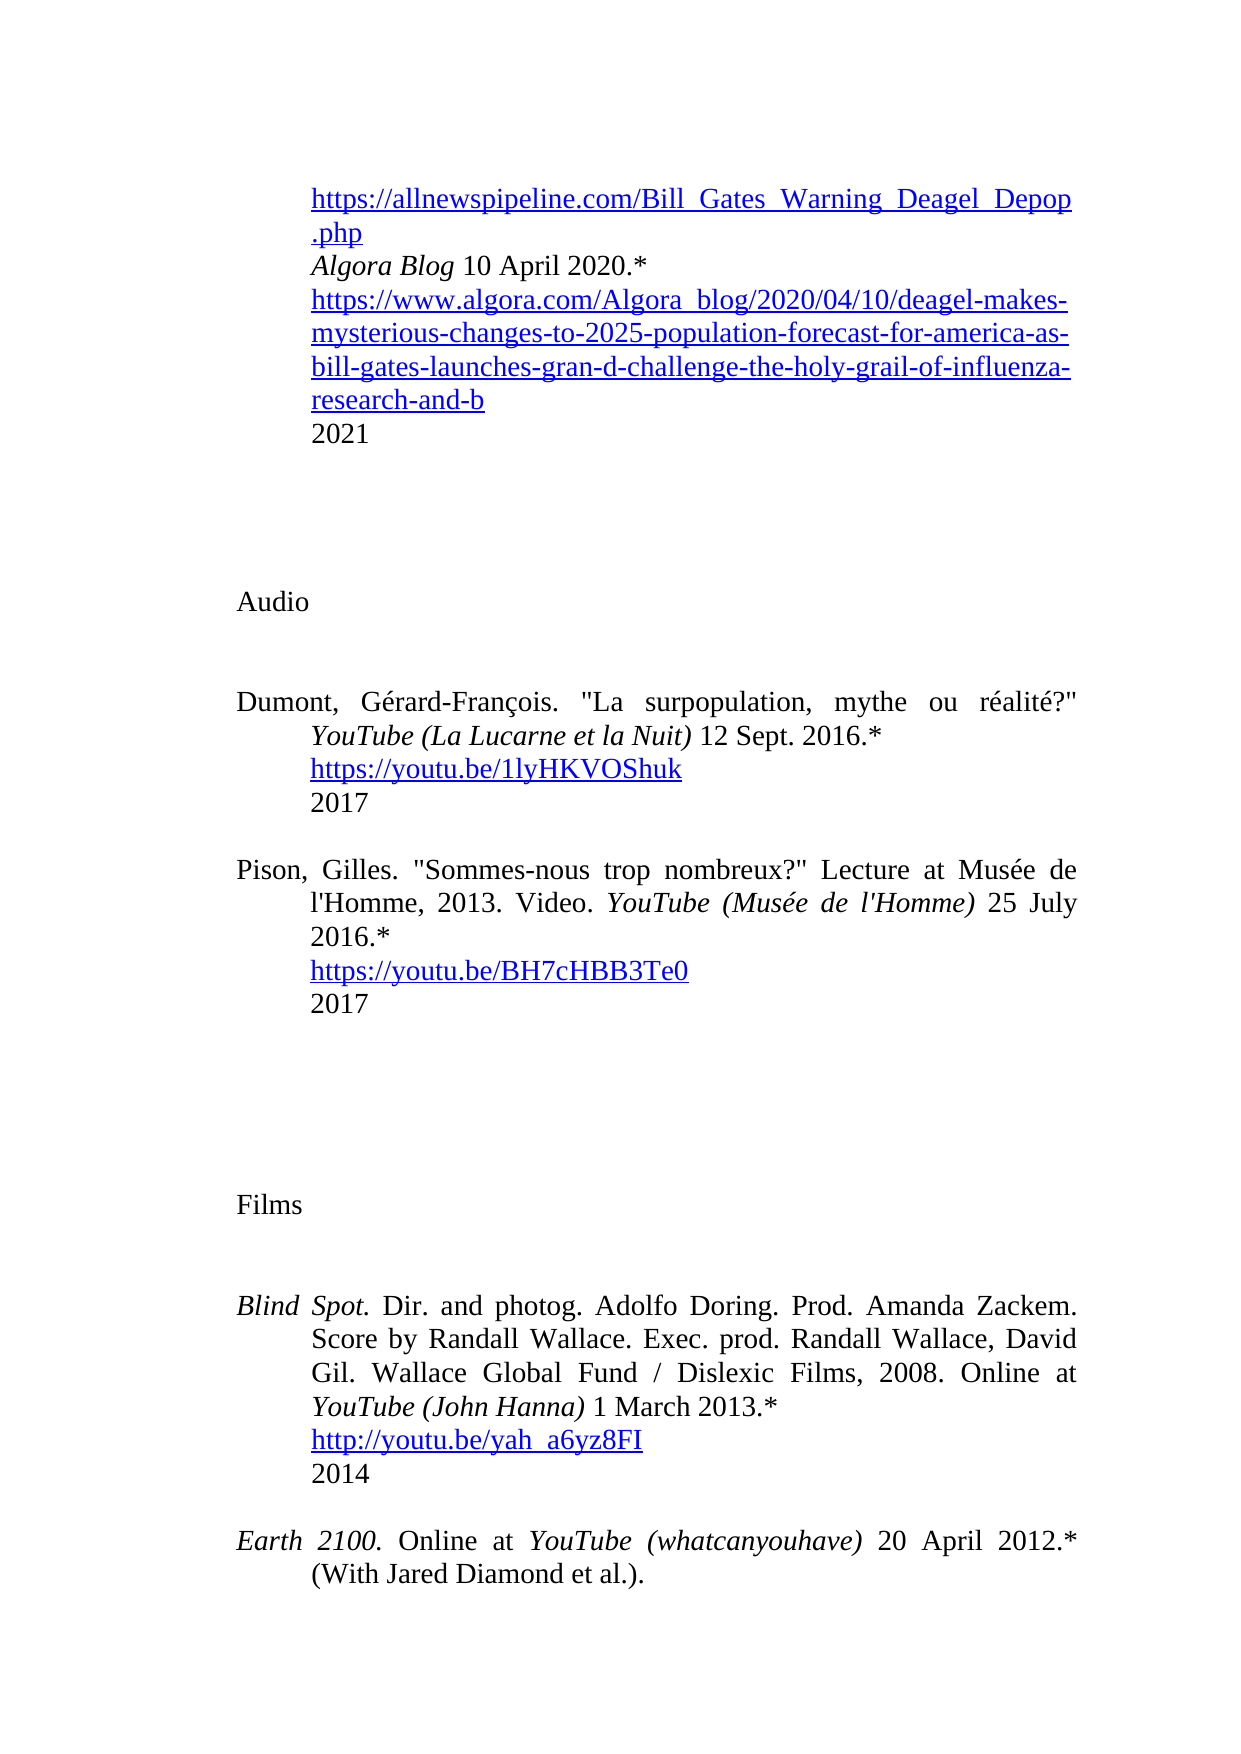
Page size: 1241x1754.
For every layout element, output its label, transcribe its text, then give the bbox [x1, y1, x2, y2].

text https://www.algora.com/Algora_blog/2020/04/10/deagel-makes-mysterious-changes-to-2025-population-forecast-for-america-as-bill-gates-launches-gran-d-challenge-the-holy-grail-of-influenza-research-and-b [236, 282, 1078, 416]
text Earth 2100. Online at YouTube (whatcanyouhave) 20 April 2012.* (With Jared Diamond et al.). [236, 1523, 1078, 1590]
text http://youtu.be/yah_a6yz8FI [236, 1422, 1078, 1456]
text Audio [236, 584, 1078, 617]
text https://youtu.be/1lyHKVOShuk [236, 751, 1078, 785]
text Pison, Gilles. "Sommes-nous trop nombreux?" Lecture at Musée de l'Homme, 2013. Video. YouTube (Musée de l'Homme) 25 July 2016.* [236, 852, 1078, 953]
text 2017 [236, 986, 1078, 1020]
text https://youtu.be/BH7cHBB3Te0 [236, 953, 1078, 986]
text Dumont, Gérard-François. "La surpopulation, mythe ou réalité?" YouTube (La Lucarne et la Nuit) 12 Sept. 2016.* [236, 684, 1078, 751]
text https://allnewspipeline.com/Bill_Gates_Warning_Deagel_Depop.php [236, 148, 1078, 248]
text Blind Spot. Dir. and photog. Adolfo Doring. Prod. Amanda Zackem. Score by Randall Wallace. Exec. prod. Randall Wallace, David Gil. Wallace Global Fund / Dislexic Films, 2008. Online at YouTube (John Hanna) 1 March 2013.* [236, 1288, 1078, 1422]
text 2021 [236, 416, 1078, 449]
text Algora Blog 10 April 2020.* [236, 248, 1078, 282]
text 2017 [236, 785, 1078, 818]
text Films [236, 1187, 1078, 1221]
text 2014 [236, 1456, 1078, 1489]
